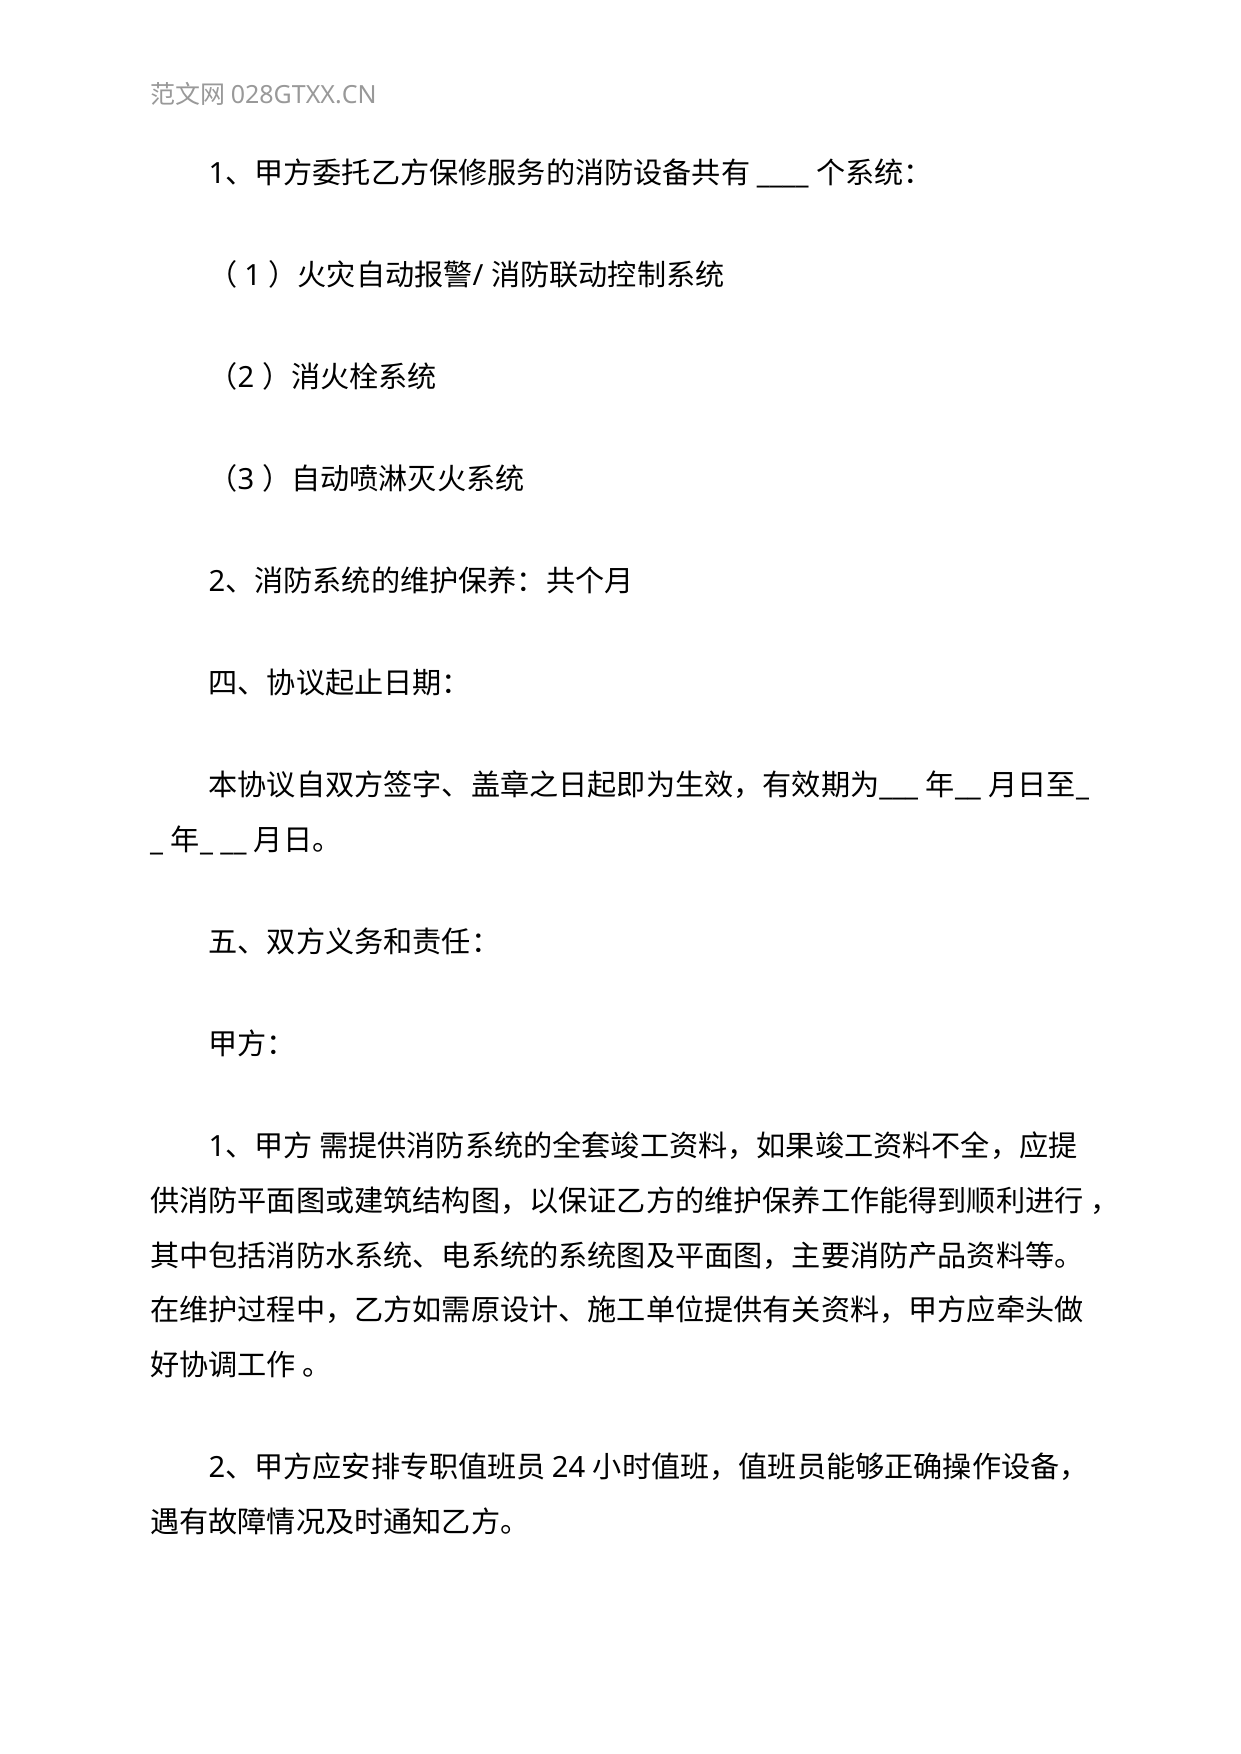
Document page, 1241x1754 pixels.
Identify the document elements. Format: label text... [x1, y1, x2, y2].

text 甲方： [150, 1020, 1090, 1063]
text （3 ）自动喷淋灭火系统 [150, 456, 1090, 498]
text 2、消防系统的维护保养：共个月 [150, 558, 1090, 600]
text （ 1 ）火灾自动报警/ 消防联动控制系统 [150, 252, 1090, 294]
text 五、双方义务和责任： [150, 919, 1090, 961]
text 1、甲方 需提供消防系统的全套竣工资料，如果竣工资料不全，应提供消防平面图或建筑结构图，以保证乙方的维护保养工作能得到顺利进行 ，其中包括消防水系统、电系统的系统图及平面图，主要消防产品资料等。 在维护过程中，乙方如需原设计、施工单位提供有关资料，甲方应牵头做好协调工作 。 [150, 1122, 1090, 1384]
text 四、协议起止日期： [150, 660, 1090, 702]
text 1、甲方委托乙方保修服务的消防设备共有 ____ 个系统： [150, 150, 1090, 192]
text 2、甲方应安排专职值班员24 小时值班，值班员能够正确操作设备，遇有故障情况及时通知乙方。 [150, 1444, 1090, 1541]
text 本协议自双方签字、盖章之日起即为生效，有效期为___ 年__ 月日至__ 年_ __ 月日。 [150, 762, 1090, 859]
text （2 ）消火栓系统 [150, 354, 1090, 396]
